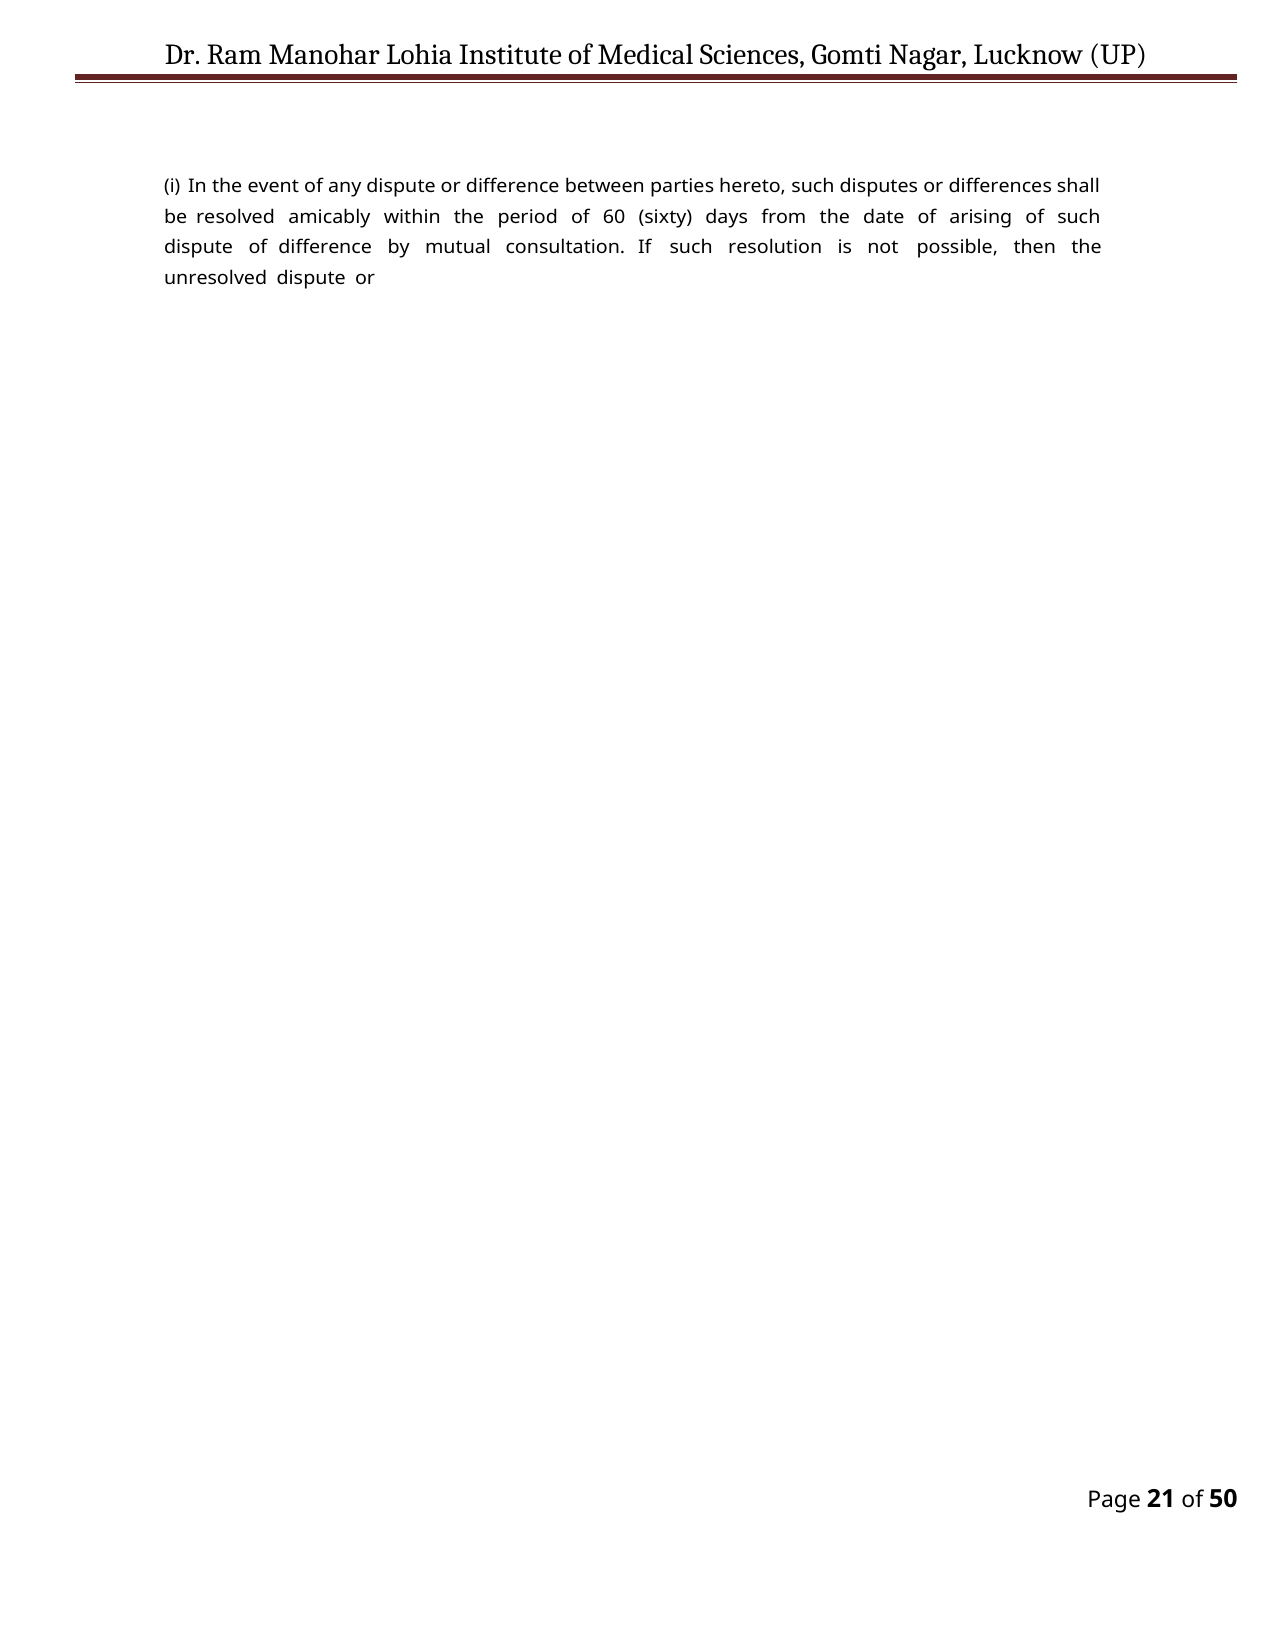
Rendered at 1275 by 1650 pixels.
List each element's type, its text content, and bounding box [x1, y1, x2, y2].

list In the event of any dispute or difference between parties hereto, such disputes or differences shall be resolved amicably within the period of 60 (sixty) days from the date of arising of such dispute of difference by mutual consultation. If such resolution is not possible, then the unresolved dispute or [164, 172, 1102, 290]
